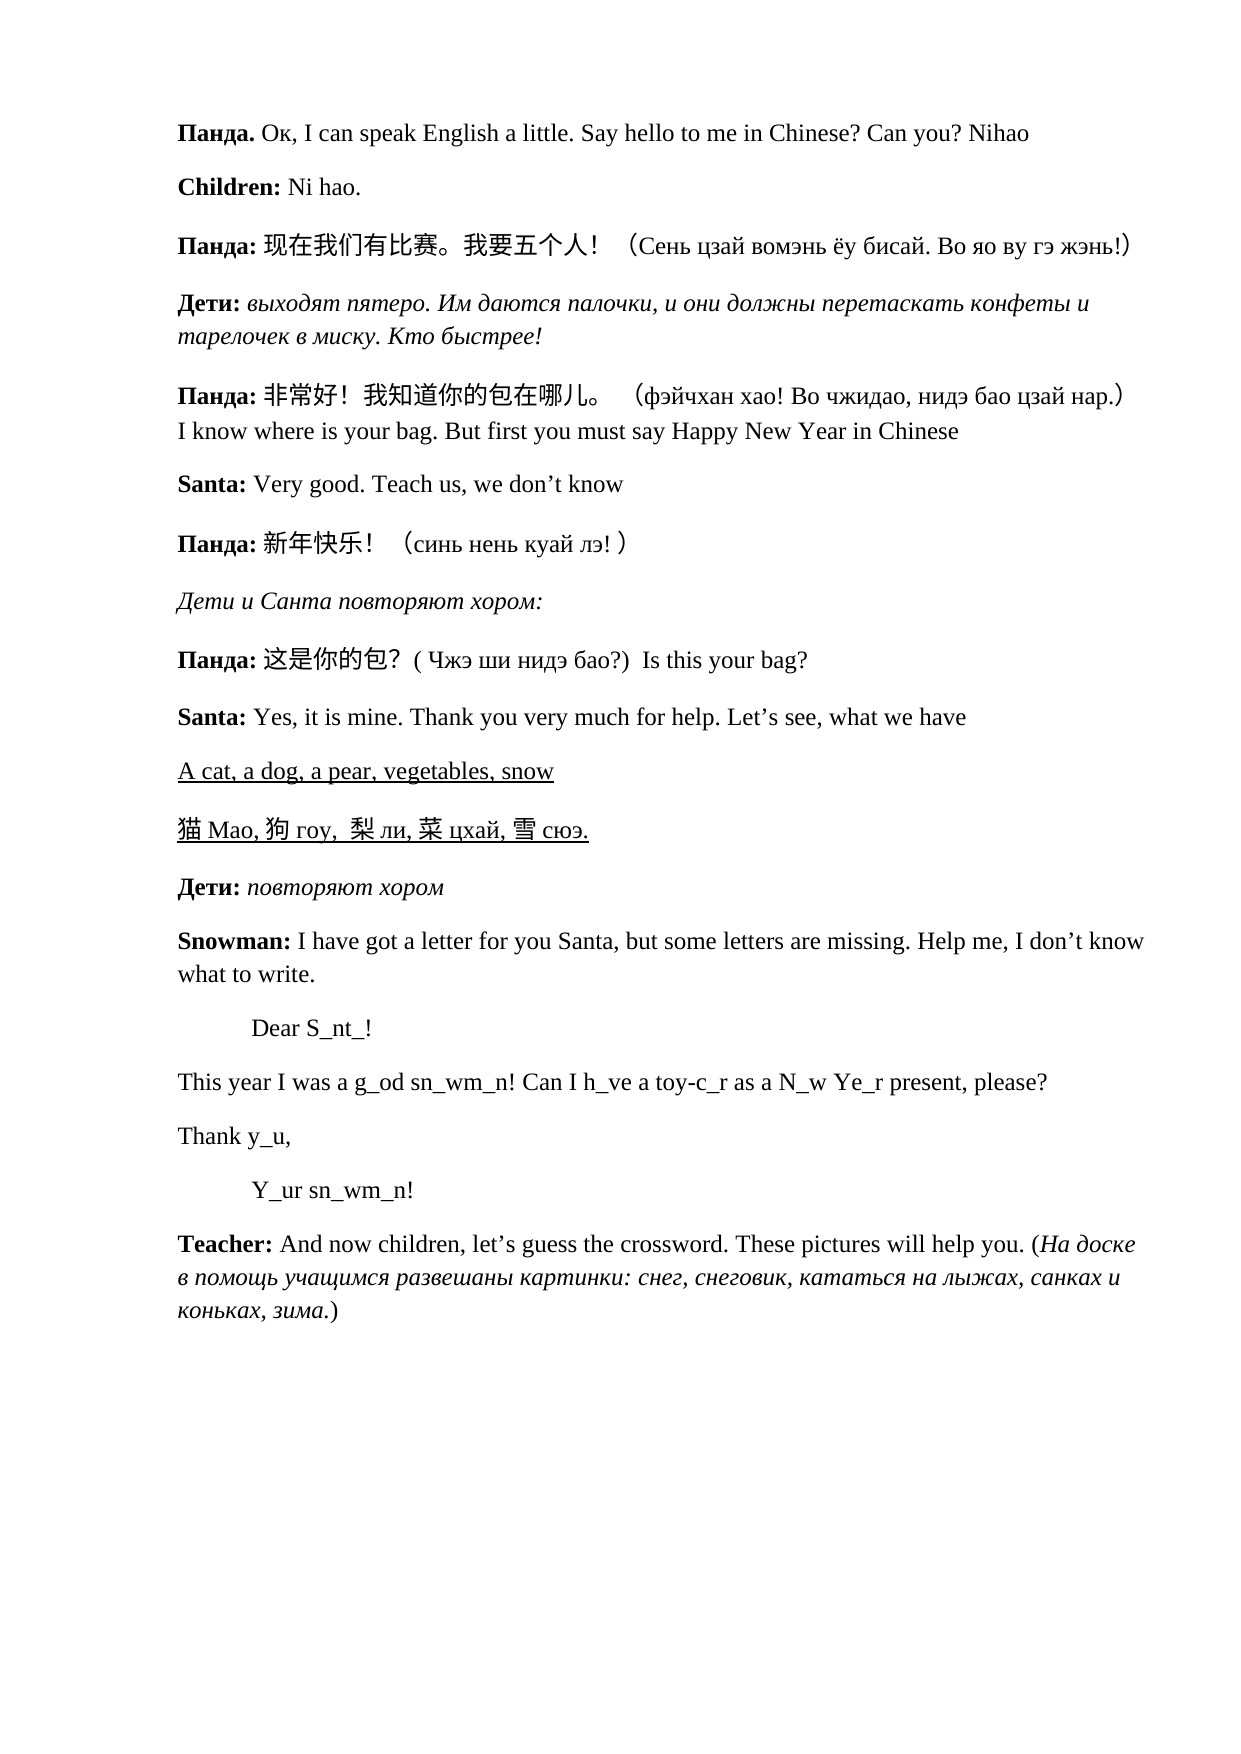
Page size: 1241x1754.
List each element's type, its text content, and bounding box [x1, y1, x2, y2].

text Children: Ni hao. [177, 172, 1152, 201]
text This year I was a g_od sn_wm_n! Can I h_ve a toy-c_r as a N_w Ye_r present, please? [177, 1067, 1152, 1096]
text Santa: Very good. Teach us, we don’t know [177, 469, 1152, 498]
text Santa: Yes, it is mine. Thank you very much for help. Let’s see, what we have [177, 702, 1152, 731]
text Snowman: I have got a letter for you Santa, but some letters are missing. Help me, I don’t know what to write. [177, 926, 1152, 988]
text Панда. Ок, I can speak English a little. Say hello to me in Chinese? Can you? Nihao [177, 118, 1152, 147]
text Dear S_nt_! [177, 1013, 1152, 1042]
text Дети и Санта повторяют хором: [177, 586, 1152, 615]
text Панда: 新年快乐！（синь нень куай лэ! ） [177, 523, 1152, 560]
text A cat, a dog, a pear, vegetables, snow [177, 756, 1152, 785]
text Thank y_u, [177, 1121, 1152, 1150]
text Дети: выходят пятеро. Им даются палочки, и они должны перетаскать конфеты и тарелочек в миску. Кто быстрее! [177, 288, 1152, 350]
text Teacher: And now children, let’s guess the crossword. These pictures will help you. (На доске в помощь учащимся развешаны картинки: снег, снеговик, кататься на лыжах, санках и коньках, зима.) [177, 1229, 1152, 1323]
text Y_ur sn_wm_n! [177, 1175, 1152, 1203]
text Панда: 非常好！我知道你的包在哪儿。 （фэйчхан хао! Во чжидао, нидэ бао цзай нар.） I know where is your bag. But first you must say Happy New Year in Chinese [177, 375, 1152, 444]
text Панда: 这是你的包？( Чжэ ши нидэ бао?) Is this your bag? [177, 640, 1152, 676]
text 猫Мао, 狗 гоу, 梨ли, 菜 цхай, 雪сюэ. [177, 810, 1152, 846]
text Панда: 现在我们有比赛。我要五个人！（Сень цзай вомэнь ёу бисай. Во яо ву гэ жэнь!） [177, 226, 1152, 262]
text Дети: повторяют хором [177, 872, 1152, 901]
